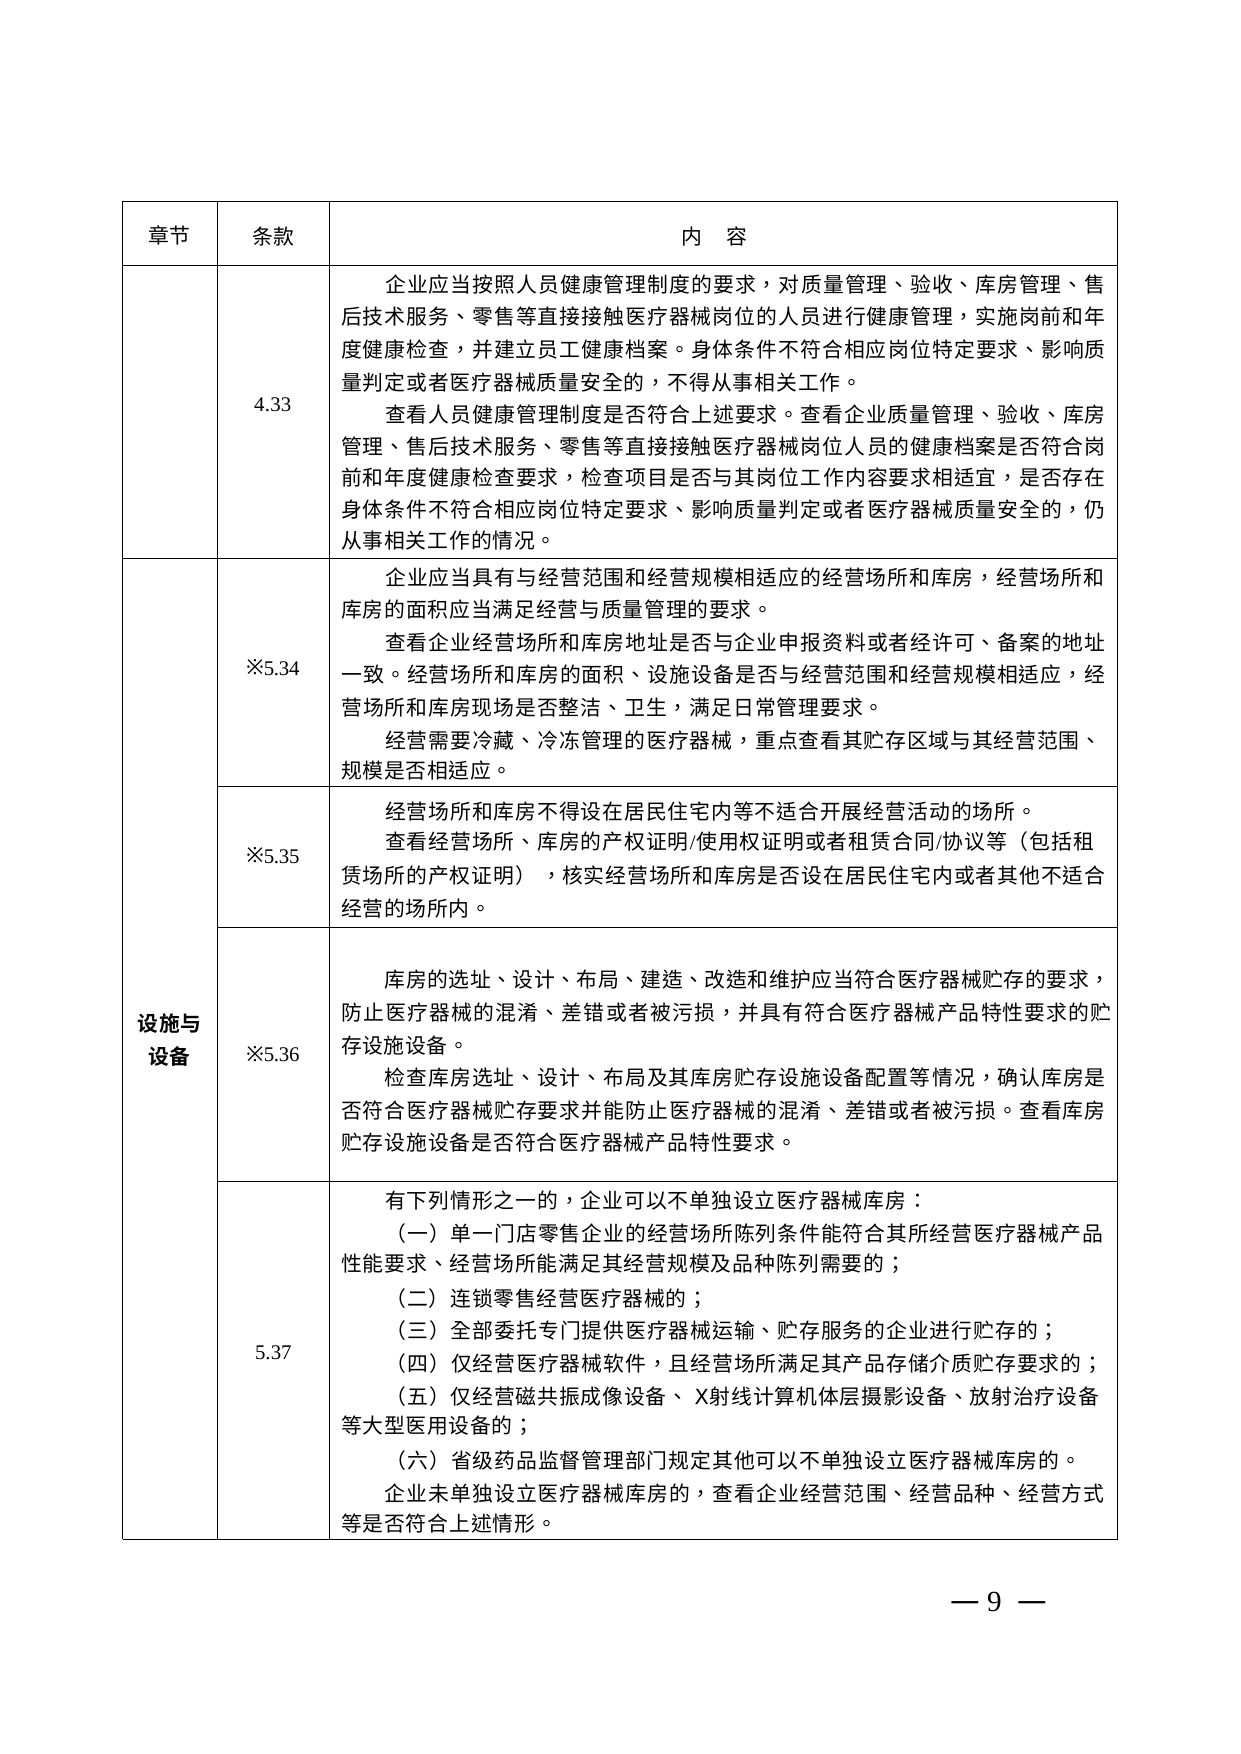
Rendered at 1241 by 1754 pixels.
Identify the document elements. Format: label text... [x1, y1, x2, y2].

table_cell 有下列情形之一的，企业可以不单独设立医疗器械库房： （一）单一门店零售企业的经营场所陈列条件能符合其所经营医疗器械产品性能要求、经营场所能满足其经营规模及品种陈列需要的； （二）连锁零售经营医疗器械的； （三）全部委托专门提供医疗器械运输、贮存服务的企业进行贮存的； （四）仅经营医疗器械软件，且经营场所满足其产品存储介质贮存要求的； （五）仅经营磁共振成像设备、 Ⅹ射线计算机体层摄影设备、放射治疗设备等大型医用设备的； （六）省级药品监督管理部门规定其他可以不单独设立医疗器械库房的。 企业未单独设立医疗器械库房的，查看企业经营范围、经营品种、经营方式等是否符合上述情形。 [330, 1182, 1117, 1539]
table_cell ※5.35 [218, 787, 329, 927]
table_cell 库房的选址、设计、布局、建造、改造和维护应当符合医疗器械贮存的要求，防止医疗器械的混淆、差错或者被污损，并具有符合医疗器械产品特性要求的贮存设施设备。 检查库房选址、设计、布局及其库房贮存设施设备配置等情况，确认库房是否符合医疗器械贮存要求并能防止医疗器械的混淆、差错或者被污损。查看库房贮存设施设备是否符合医疗器械产品特性要求。 [330, 928, 1117, 1181]
table_cell 4.33 [218, 266, 329, 558]
table_header 条款 [218, 202, 329, 264]
table_cell 经营场所和库房不得设在居民住宅内等不适合开展经营活动的场所。 查看经营场所、库房的产权证明/使用权证明或者租赁合同/协议等（包括租赁场所的产权证明） ，核实经营场所和库房是否设在居民住宅内或者其他不适合经营的场所内。 [330, 787, 1117, 927]
table_cell ※5.34 [218, 559, 329, 786]
table_cell 5.37 [218, 1182, 329, 1539]
table_header 章节 [123, 202, 217, 264]
table_cell 设施与设备 [123, 559, 217, 1539]
table_cell 企业应当具有与经营范围和经营规模相适应的经营场所和库房，经营场所和库房的面积应当满足经营与质量管理的要求。 查看企业经营场所和库房地址是否与企业申报资料或者经许可、备案的地址一致。经营场所和库房的面积、设施设备是否与经营范围和经营规模相适应，经营场所和库房现场是否整洁、卫生，满足日常管理要求。 经营需要冷藏、冷冻管理的医疗器械，重点查看其贮存区域与其经营范围、规模是否相适应。 [330, 559, 1117, 786]
table_header 内 容 [330, 202, 1117, 264]
table_cell 企业应当按照人员健康管理制度的要求，对质量管理、验收、库房管理、售后技术服务、零售等直接接触医疗器械岗位的人员进行健康管理，实施岗前和年度健康检查，并建立员工健康档案。身体条件不符合相应岗位特定要求、影响质量判定或者医疗器械质量安全的，不得从事相关工作。 查看人员健康管理制度是否符合上述要求。查看企业质量管理、验收、库房管理、售后技术服务、零售等直接接触医疗器械岗位人员的健康档案是否符合岗前和年度健康检查要求，检查项目是否与其岗位工作内容要求相适宜，是否存在身体条件不符合相应岗位特定要求、影响质量判定或者医疗器械质量安全的，仍从事相关工作的情况。 [330, 266, 1117, 558]
table_cell ※5.36 [218, 928, 329, 1181]
table_cell [123, 266, 217, 558]
